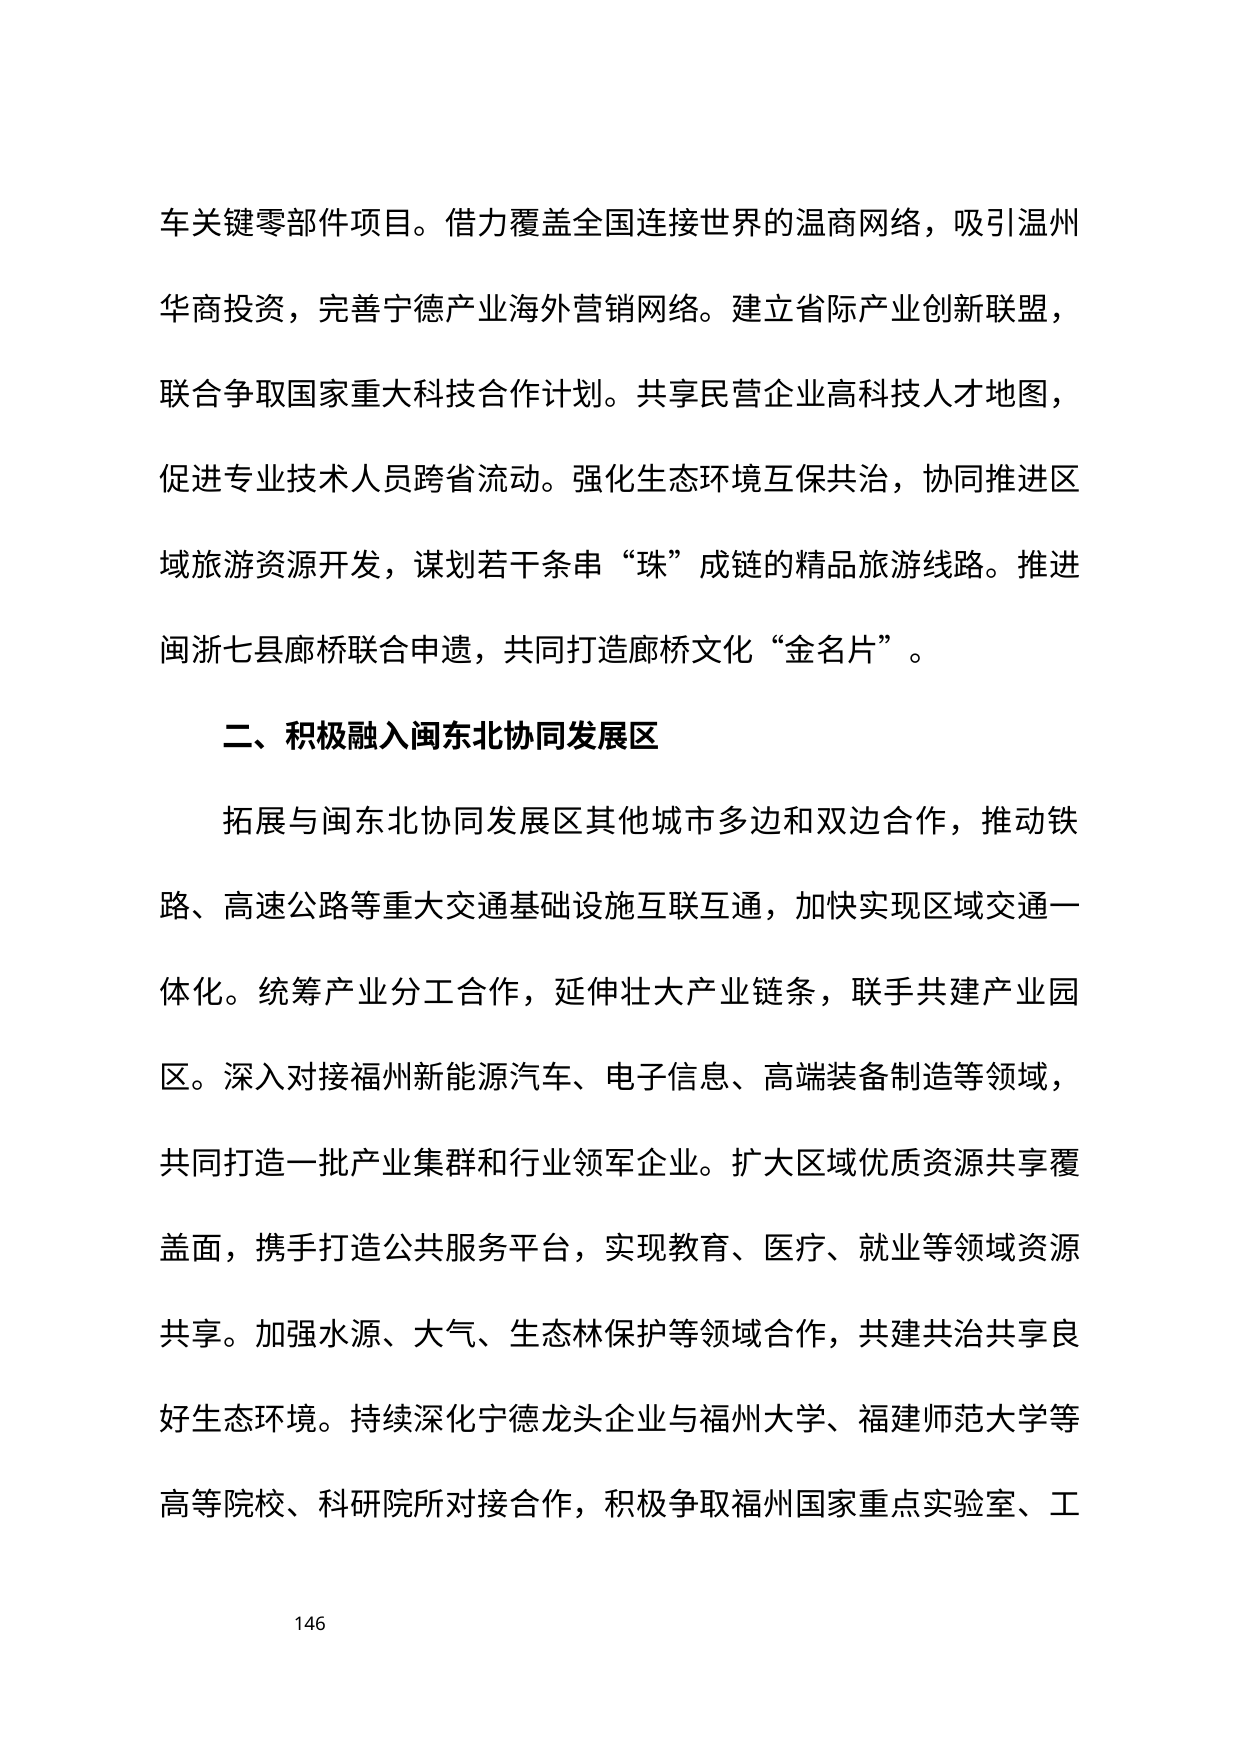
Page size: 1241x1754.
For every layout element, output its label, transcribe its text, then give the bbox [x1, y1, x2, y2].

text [159, 776, 1081, 1545]
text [159, 178, 1081, 691]
text 二、积极融入闽东北协同发展区 [159, 691, 1081, 776]
